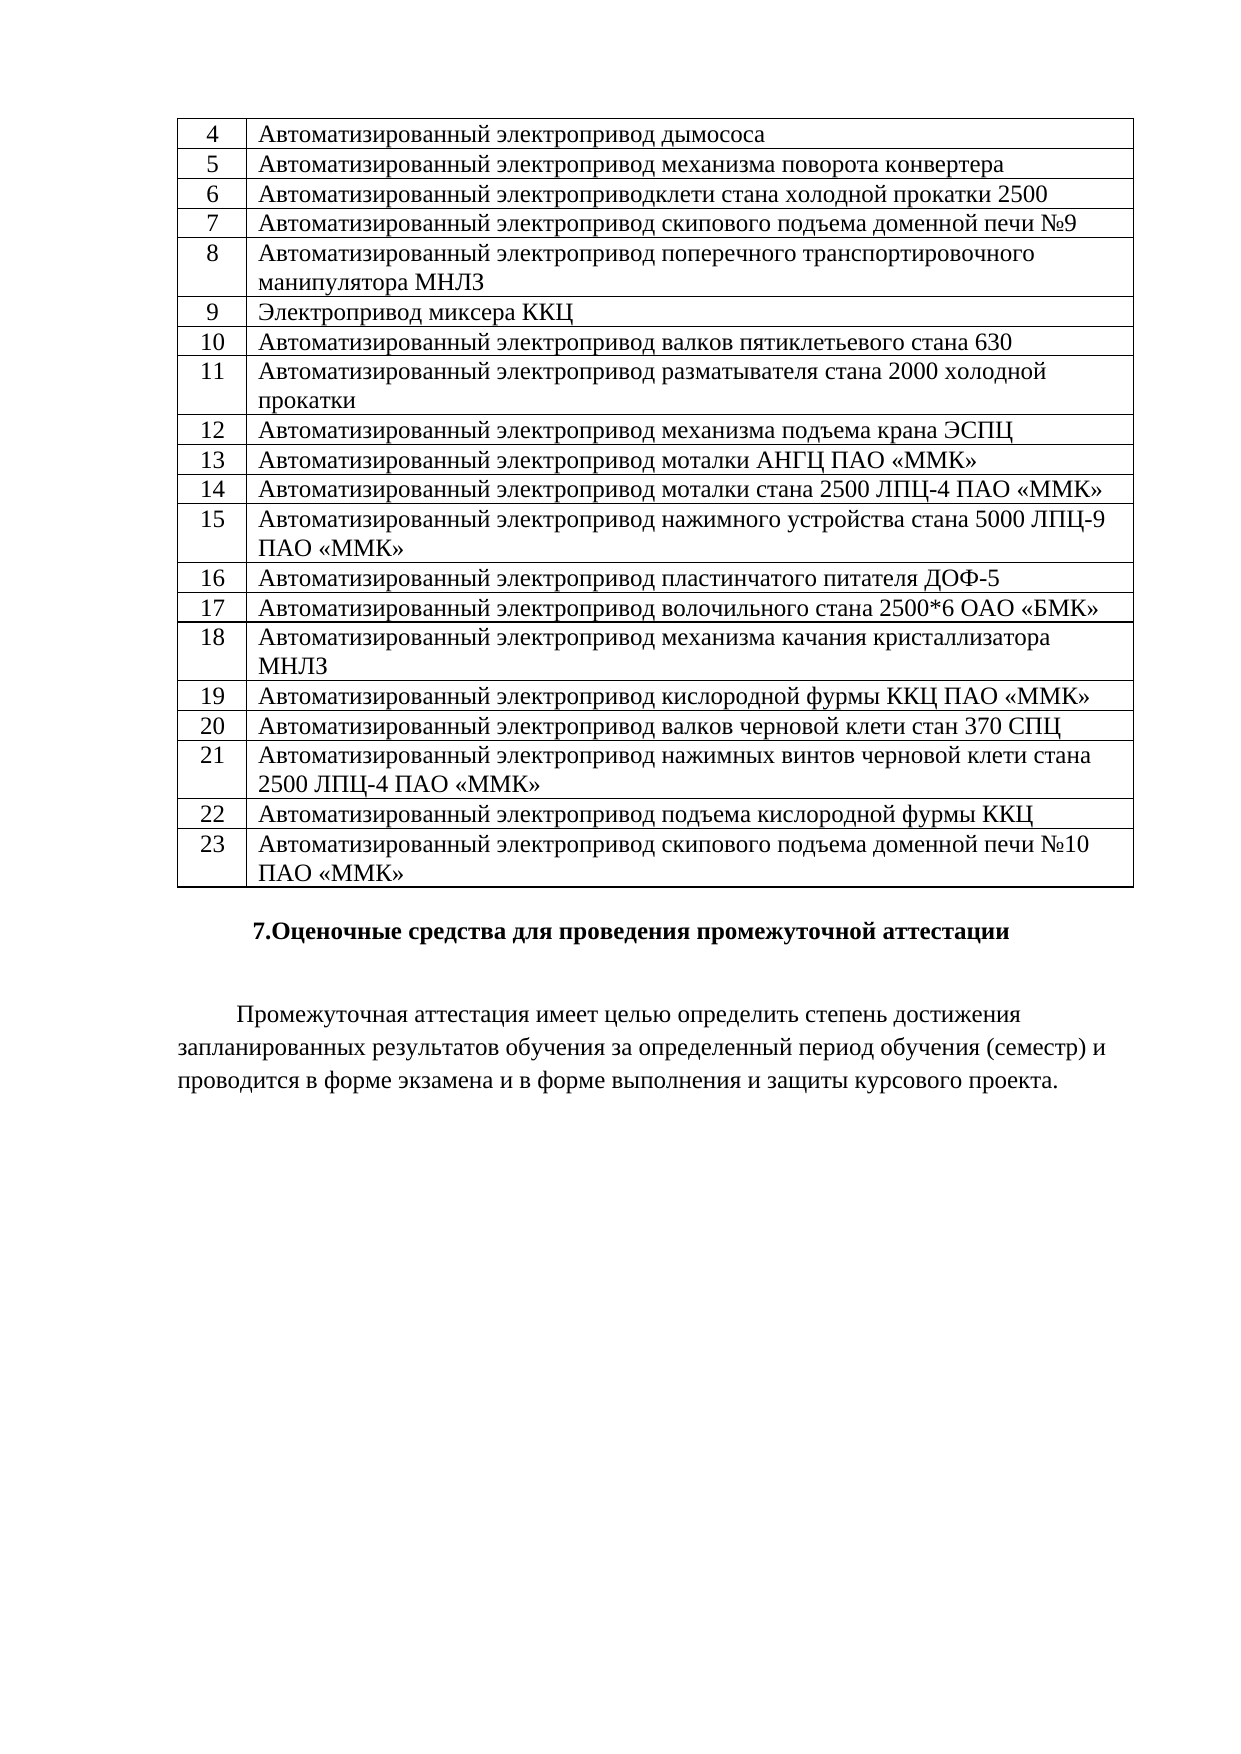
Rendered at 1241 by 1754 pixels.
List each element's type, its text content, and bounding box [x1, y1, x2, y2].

table_cell Электропривод миксера ККЦ [247, 297, 1133, 326]
table_cell 13 [178, 445, 246, 473]
table_cell 22 [178, 799, 246, 828]
table_cell Автоматизированный электропривод нажимного устройства стана 5000 ЛПЦ-9 ПАО «ММК» [247, 504, 1133, 562]
table_cell Автоматизированный электропривод кислородной фурмы ККЦ ПАО «ММК» [247, 681, 1133, 710]
table_cell Автоматизированный электроприводклети стана холодной прокатки 2500 [247, 179, 1133, 207]
table_cell 23 [178, 829, 246, 886]
table_cell Автоматизированный электропривод моталки стана 2500 ЛПЦ-4 ПАО «ММК» [247, 475, 1133, 503]
table_cell Автоматизированный электропривод скипового подъема доменной печи №10 ПАО «ММК» [247, 829, 1133, 886]
table_cell 4 [178, 119, 246, 148]
table_cell 18 [178, 623, 246, 680]
table_cell Автоматизированный электропривод механизма поворота конвертера [247, 149, 1133, 178]
table_cell Автоматизированный электропривод подъема кислородной фурмы ККЦ [247, 799, 1133, 828]
table_cell 16 [178, 563, 246, 592]
table_cell Автоматизированный электропривод валков черновой клети стан 370 СПЦ [247, 711, 1133, 739]
table_cell 12 [178, 415, 246, 444]
table_cell Автоматизированный электропривод разматывателя стана 2000 холодной прокатки [247, 356, 1133, 414]
table_cell 15 [178, 504, 246, 562]
table_cell Автоматизированный электропривод волочильного стана 2500*6 ОАО «БМК» [247, 593, 1133, 621]
table_cell 19 [178, 681, 246, 710]
table_cell Автоматизированный электропривод нажимных винтов черновой клети стана 2500 ЛПЦ-4 ПАО «ММК» [247, 741, 1133, 798]
table_cell Автоматизированный электропривод валков пятиклетьевого стана 630 [247, 327, 1133, 355]
table_cell 14 [178, 475, 246, 503]
table_cell 6 [178, 179, 246, 207]
table_cell Автоматизированный электропривод механизма качания кристаллизатора МНЛЗ [247, 623, 1133, 680]
table_cell 11 [178, 356, 246, 414]
table_cell 7 [178, 209, 246, 237]
table_cell 9 [178, 297, 246, 326]
table_cell 20 [178, 711, 246, 739]
table_cell 8 [178, 238, 246, 296]
text 7.Оценочные средства для проведения промежуточной аттестации [177, 916, 1152, 945]
text Промежуточная аттестация имеет целью определить степень достижения запланированных результатов обучения за определенный период обучения (семестр) и проводится в форме экзамена и в форме выполнения и защиты курсового проекта. [177, 999, 1152, 1094]
table_cell Автоматизированный электропривод моталки АНГЦ ПАО «ММК» [247, 445, 1133, 473]
table_cell Автоматизированный электропривод поперечного транспортировочного манипулятора МНЛЗ [247, 238, 1133, 296]
table_cell Автоматизированный электропривод пластинчатого питателя ДОФ-5 [247, 563, 1133, 592]
table_cell Автоматизированный электропривод дымососа [247, 119, 1133, 148]
table_cell 21 [178, 741, 246, 798]
table_cell Автоматизированный электропривод механизма подъема крана ЭСПЦ [247, 415, 1133, 444]
table_cell 5 [178, 149, 246, 178]
table_cell 17 [178, 593, 246, 621]
table_cell 10 [178, 327, 246, 355]
table_cell Автоматизированный электропривод скипового подъема доменной печи №9 [247, 209, 1133, 237]
